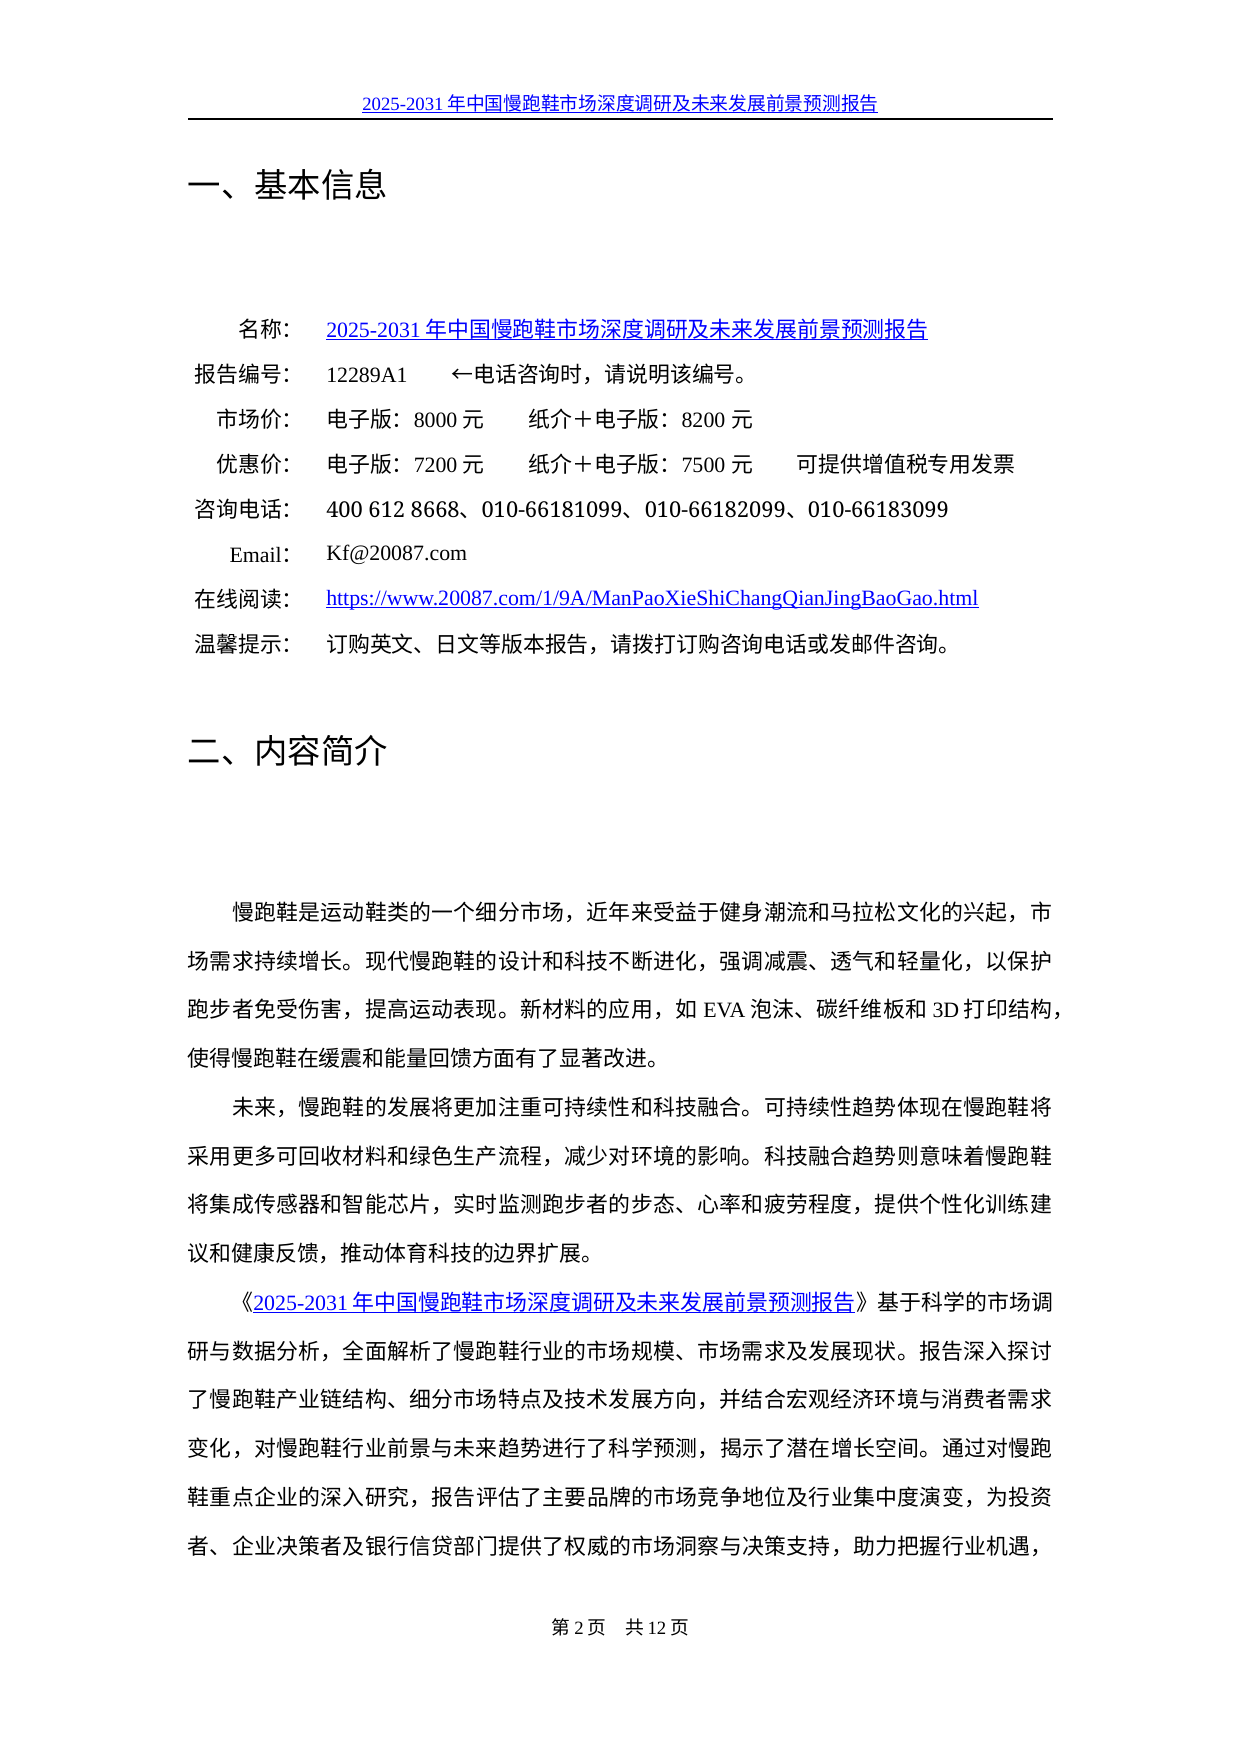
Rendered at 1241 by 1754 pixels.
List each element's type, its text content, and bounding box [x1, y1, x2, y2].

table_cell 市场价： [167, 402, 315, 447]
table_cell [315, 582, 1073, 627]
table_cell 在线阅读： [167, 582, 315, 627]
table_cell 400 612 8668、010-66181099、010-66182099、010-66183099 [315, 492, 1073, 537]
table_header 名称： [167, 312, 315, 357]
table_cell 订购英文、日文等版本报告，请拨打订购咨询电话或发邮件咨询。 [315, 627, 1073, 672]
table_cell 电子版：7200 元 纸介＋电子版：7500 元 可提供增值税专用发票 [315, 447, 1073, 492]
table_cell 温馨提示： [167, 627, 315, 672]
table_cell 优惠价： [167, 447, 315, 492]
title 二、内容简介 [187, 717, 1053, 782]
table_cell 12289A1 ←电话咨询时，请说明该编号。 [315, 357, 1073, 402]
table_header 2025-2031年中国慢跑鞋市场深度调研及未来发展前景预测报告 [315, 312, 1073, 357]
table_cell 电子版：8000 元 纸介＋电子版：8200 元 [315, 402, 1073, 447]
table_cell 咨询电话： [167, 492, 315, 537]
table_cell Email： [167, 537, 315, 582]
title 一、基本信息 [187, 150, 1053, 215]
table_cell Kf@20087.com [315, 537, 1073, 582]
table_cell 报告编号： [167, 357, 315, 402]
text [187, 894, 1053, 1561]
